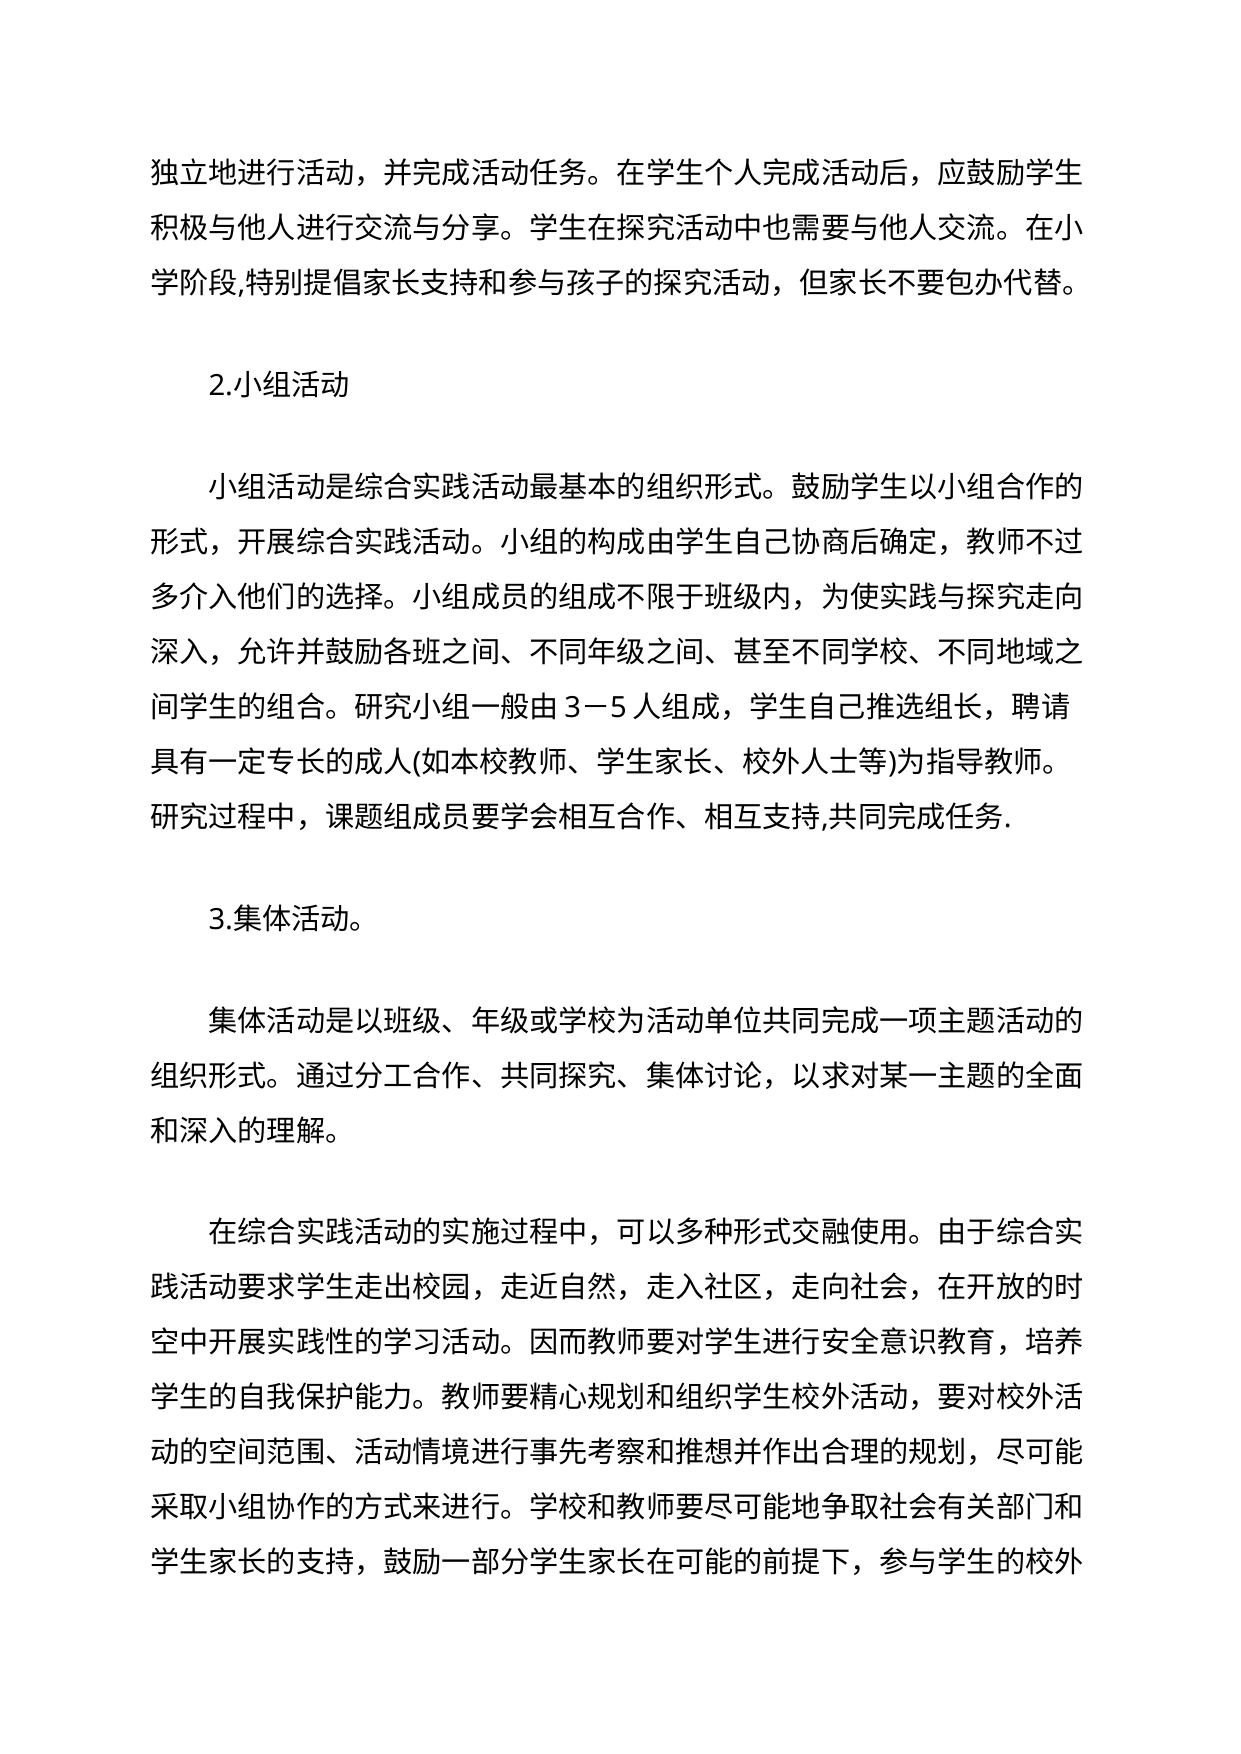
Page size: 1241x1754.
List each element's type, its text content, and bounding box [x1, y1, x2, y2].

text 集体活动是以班级、年级或学校为活动单位共同完成一项主题活动的组织形式。通过分工合作、共同探究、集体讨论，以求对某一主题的全面和深入的理解。 [150, 997, 1090, 1149]
text 2.小组活动 [150, 362, 1090, 404]
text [150, 150, 1090, 302]
text 3.集体活动。 [150, 895, 1090, 938]
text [150, 1209, 1090, 1581]
text 小组活动是综合实践活动最基本的组织形式。鼓励学生以小组合作的形式，开展综合实践活动。小组的构成由学生自己协商后确定，教师不过多介入他们的选择。小组成员的组成不限于班级内，为使实践与探究走向深入，允许并鼓励各班之间、不同年级之间、甚至不同学校、不同地域之间学生的组合。研究小组一般由3－5人组成，学生自己推选组长，聘请具有一定专长的成人(如本校教师、学生家长、校外人士等)为指导教师。研究过程中，课题组成员要学会相互合作、相互支持,共同完成任务. [150, 464, 1090, 836]
